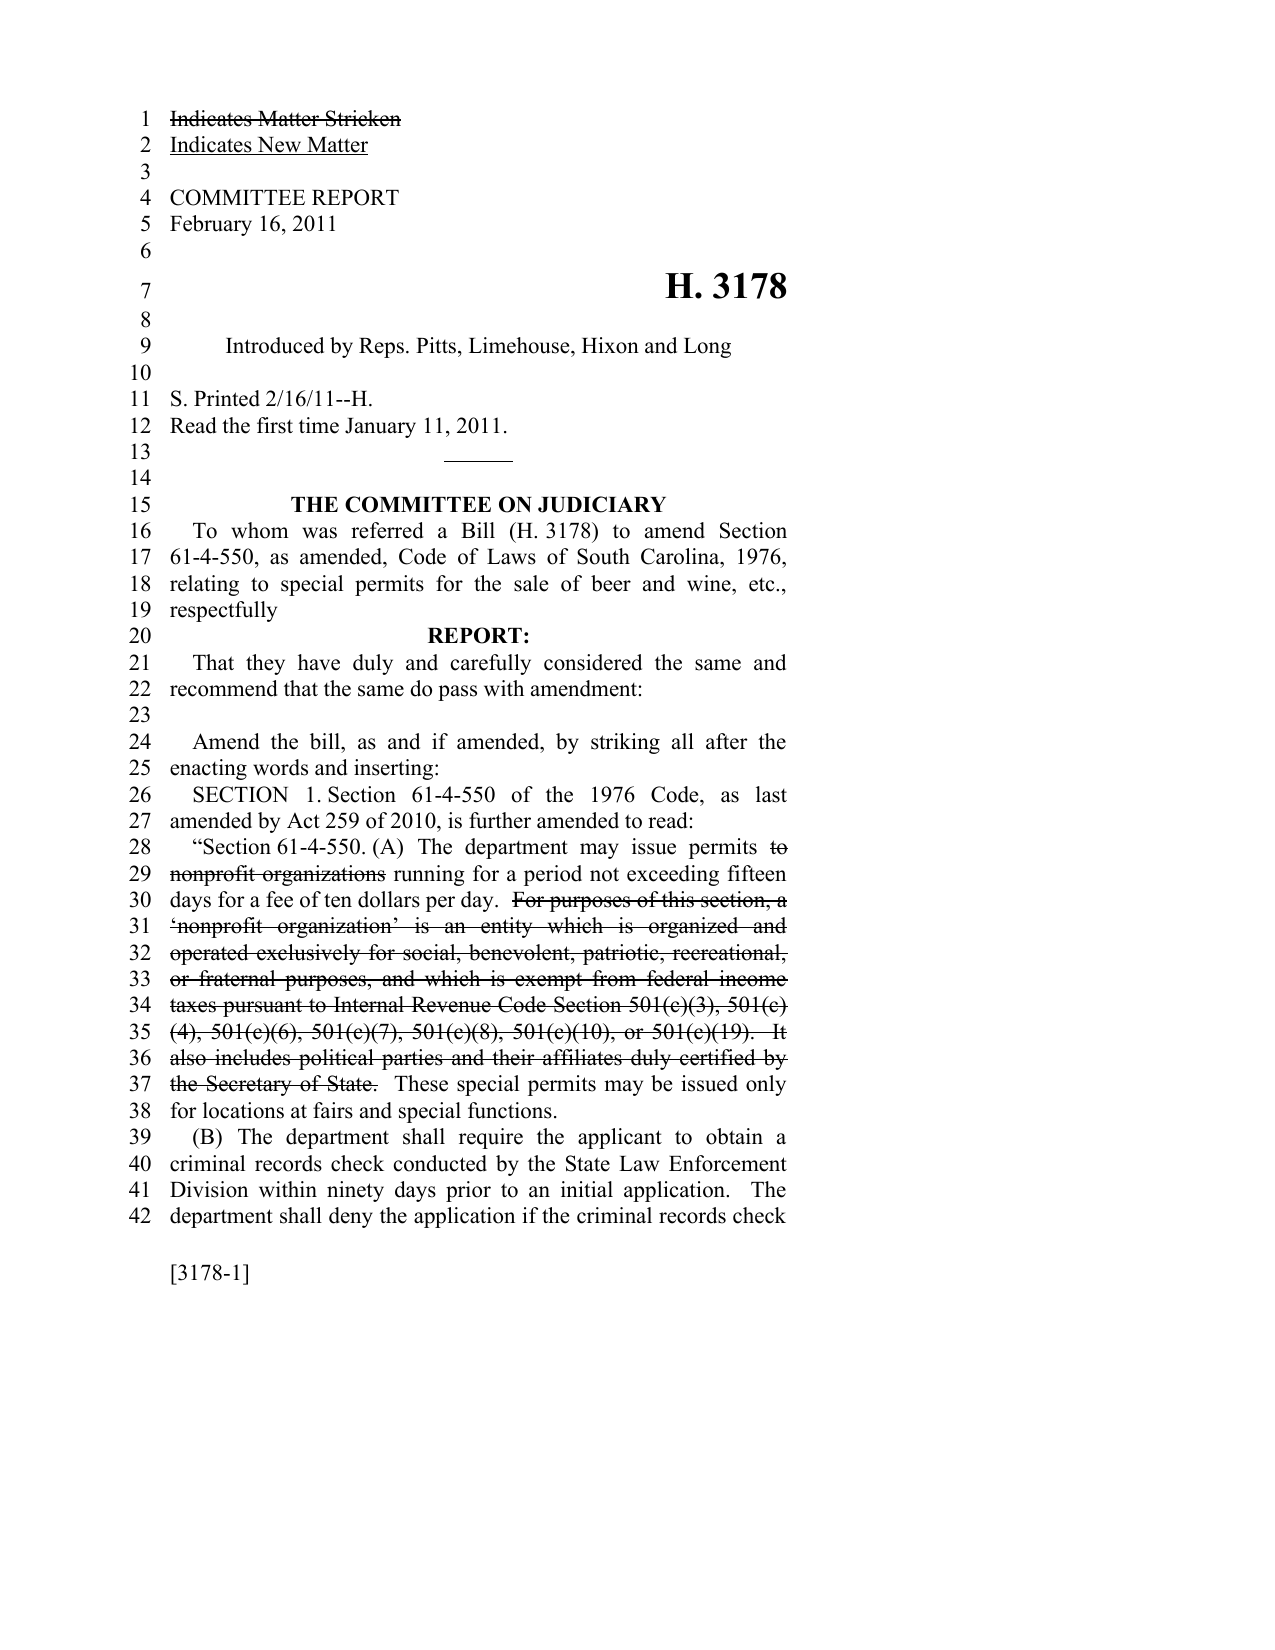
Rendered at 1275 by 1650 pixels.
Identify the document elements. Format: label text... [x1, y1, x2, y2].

text S. Printed 2/16/11--H. [169, 385, 787, 412]
text THE COMMITTEE ON JUDICIARY [169, 491, 787, 517]
text Amend the bill, as and if amended, by striking all after the enacting words and inserting: [169, 728, 787, 781]
text H. 3178 [169, 263, 787, 306]
text That they have duly and carefully considered the same and recommend that the same do pass with amendment: [169, 649, 787, 702]
text “Section 61-4-550. (A) The department may issue permits to nonprofit organizations running for a period not exceeding fifteen days for a fee of ten dollars per day. For purposes of this section, a ‘nonprofit organization’ is an entity which is organized and operated exclusively for social, benevolent, patriotic, recreational, or fraternal purposes, and which is exempt from federal income taxes pursuant to Internal Revenue Code Section 501(c)(3), 501(c)(4), 501(c)(6), 501(c)(7), 501(c)(8), 501(c)(10), or 501(c)(19). It also includes political parties and their affiliates duly certified by the Secretary of State. These special permits may be issued only for locations at fairs and special functions. [169, 833, 787, 927]
text To whom was referred a Bill (H. 3178) to amend Section 61-4-550, as amended, Code of Laws of South Carolina, 1976, relating to special permits for the sale of beer and wine, etc., respectfully [169, 517, 787, 622]
text Indicates Matter Stricken [169, 105, 787, 131]
text SECTION 1. Section 61-4-550 of the 1976 Code, as last amended by Act 259 of 2010, is further amended to read: [169, 781, 787, 833]
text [169, 1123, 787, 1229]
text Read the first time January 11, 2011. [169, 412, 787, 438]
text February 16, 2011 [169, 210, 787, 237]
text Indicates New Matter [169, 131, 787, 158]
text REPORT: [169, 622, 787, 649]
text Introduced by Reps. Pitts, Limehouse, Hixon and Long [169, 333, 787, 359]
text COMMITTEE REPORT [169, 184, 787, 210]
